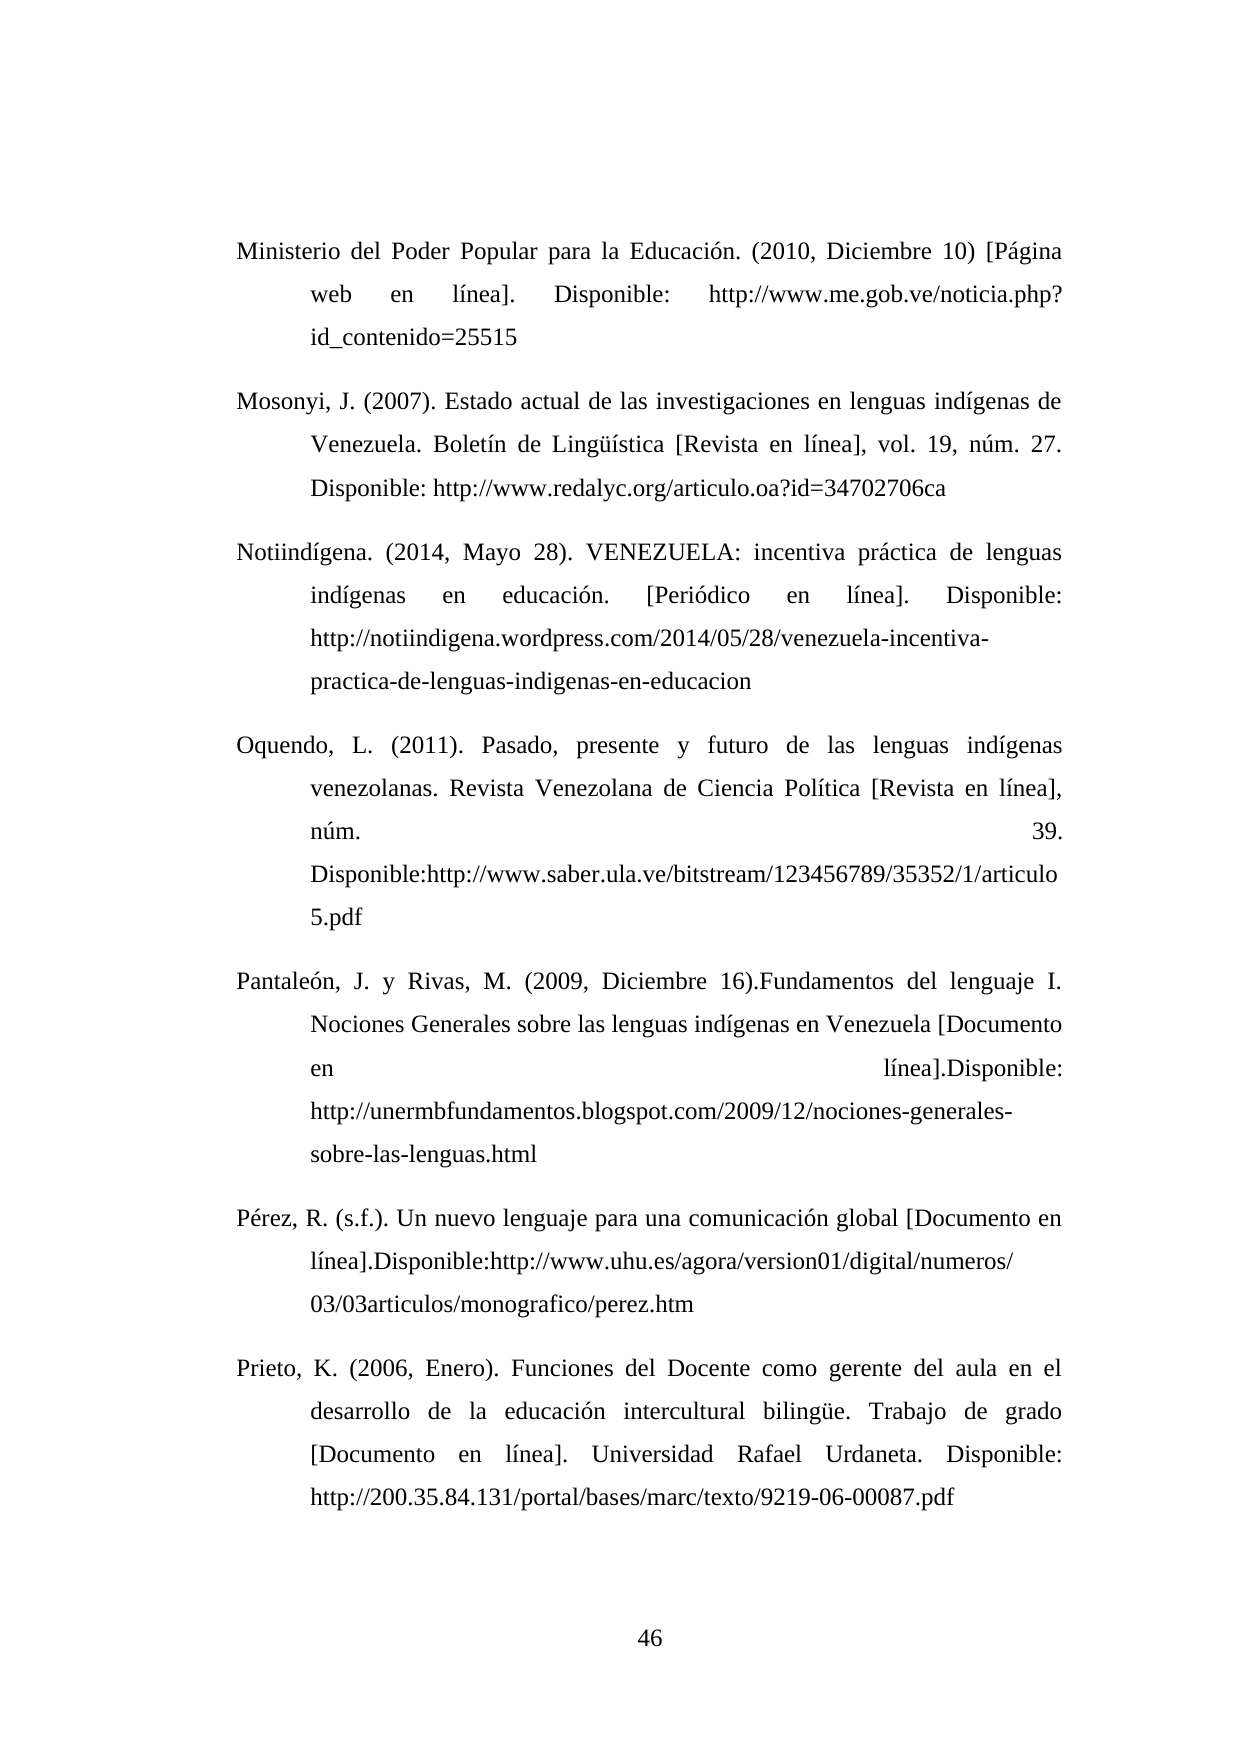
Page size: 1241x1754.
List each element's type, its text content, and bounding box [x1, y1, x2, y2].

text Notiindígena. (2014, Mayo 28). VENEZUELA: incentiva práctica de lenguas indígenas en educación. [Periódico en línea]. Disponible: http://notiindigena.wordpress.com/2014/05/28/venezuela-incentiva-practica-de-lenguas-indigenas-en-educacion [236, 537, 1063, 695]
text Pérez, R. (s.f.). Un nuevo lenguaje para una comunicación global [Documento en línea].Disponible:http://www.uhu.es/agora/version01/digital/numeros/03/03articulos/monografico/perez.htm [236, 1203, 1063, 1318]
text Oquendo, L. (2011). Pasado, presente y futuro de las lenguas indígenas venezolanas. Revista Venezolana de Ciencia Política [Revista en línea], núm. 39. Disponible:http://www.saber.ula.ve/bitstream/123456789/35352/1/articulo5.pdf [236, 730, 1063, 931]
text Ministerio del Poder Popular para la Educación. (2010, Diciembre 10) [Página web en línea]. Disponible: http://www.me.gob.ve/noticia.php?id_contenido=25515 [236, 236, 1063, 351]
text Pantaleón, J. y Rivas, M. (2009, Diciembre 16).Fundamentos del lenguaje I. Nociones Generales sobre las lenguas indígenas en Venezuela [Documento en línea].Disponible: http://unermbfundamentos.blogspot.com/2009/12/nociones-generales-sobre-las-lenguas.html [236, 966, 1063, 1168]
text Mosonyi, J. (2007). Estado actual de las investigaciones en lenguas indígenas de Venezuela. Boletín de Lingüística [Revista en línea], vol. 19, núm. 27. Disponible: http://www.redalyc.org/articulo.oa?id=34702706ca [236, 386, 1063, 501]
text Prieto, K. (2006, Enero). Funciones del Docente como gerente del aula en el desarrollo de la educación intercultural bilingüe. Trabajo de grado [Documento en línea]. Universidad Rafael Urdaneta. Disponible: http://200.35.84.131/portal/bases/marc/texto/9219-06-00087.pdf [236, 1353, 1063, 1511]
